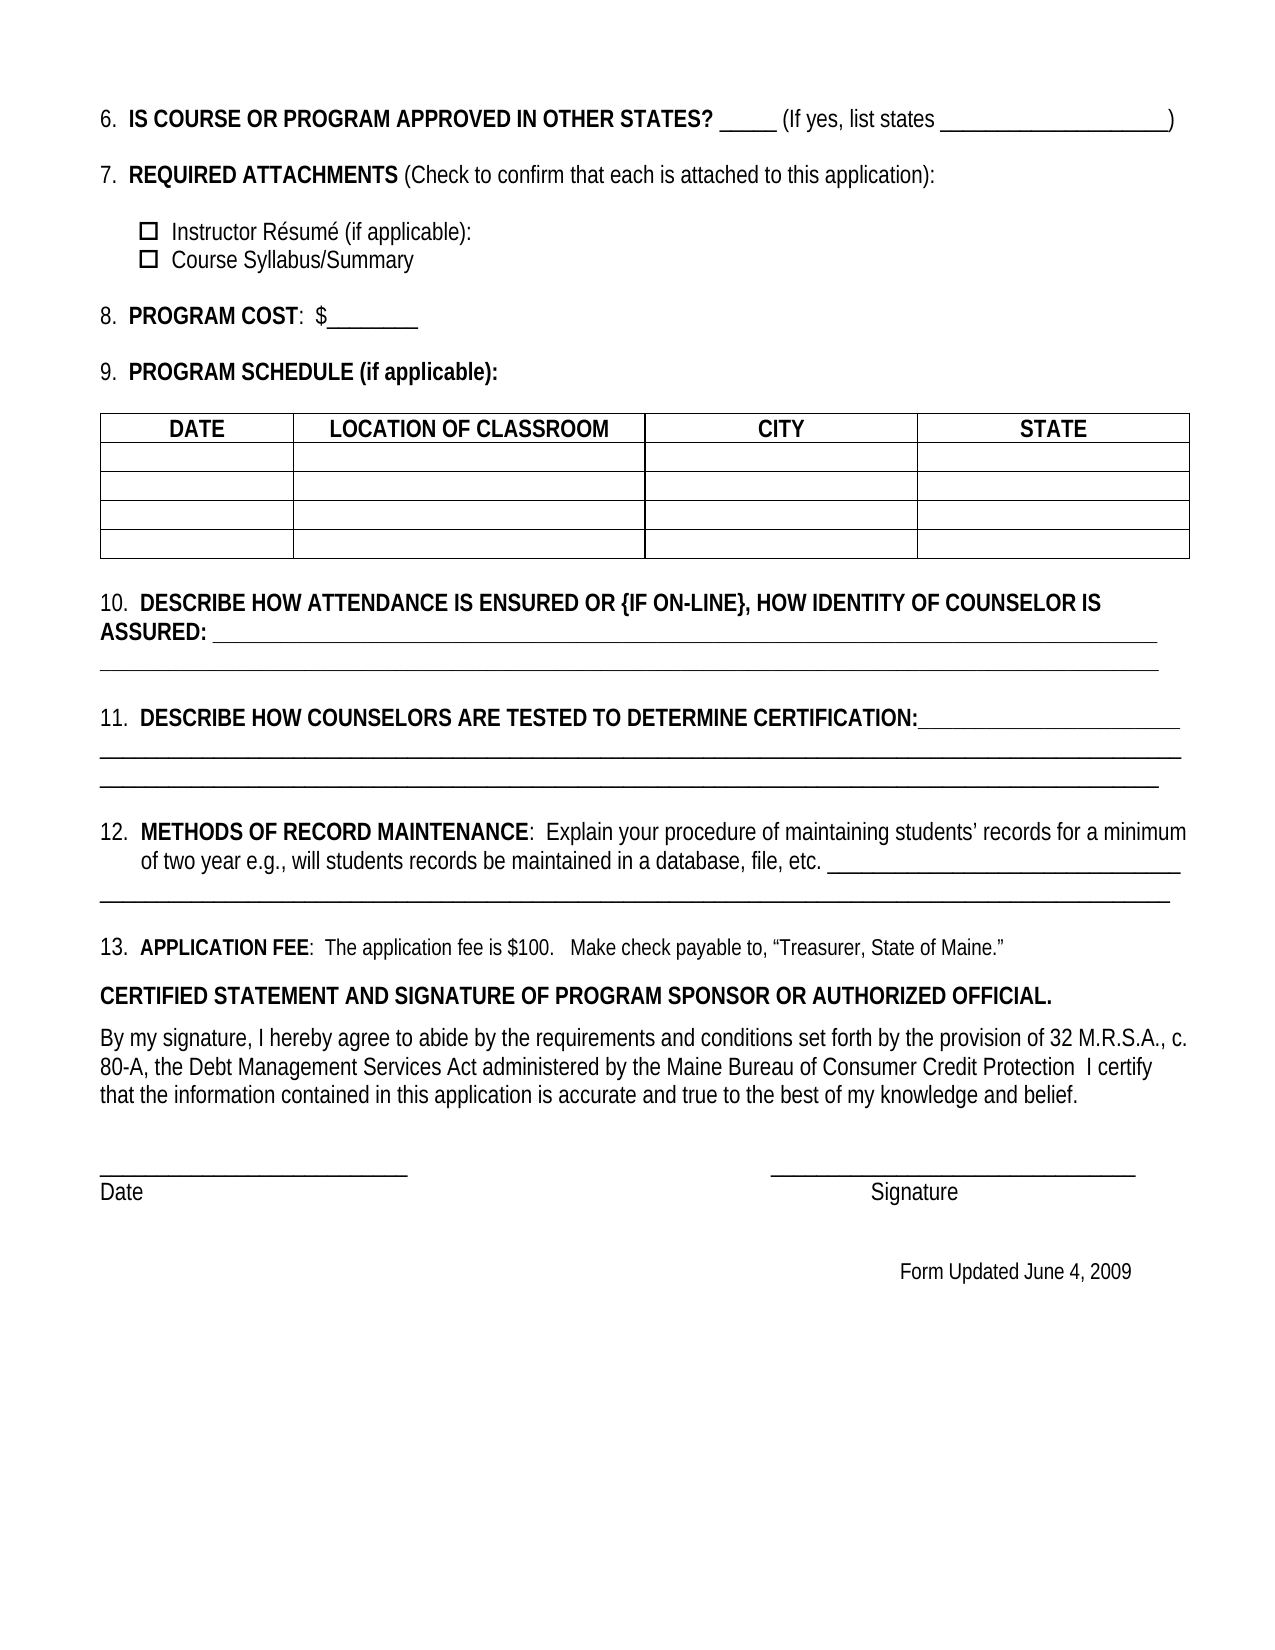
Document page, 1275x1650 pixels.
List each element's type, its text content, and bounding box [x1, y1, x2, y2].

text Form Updated June 4, 2009 [75, 1258, 1200, 1284]
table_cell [88, 75, 1203, 559]
table_cell 10. DESCRIBE HOW ATTENDANCE IS ENSURED OR {IF ON-LINE}, HOW IDENTITY OF COUNSELOR IS ASSURED: ___________________________________________________________________________________ _____________________________________________________________________________________________ 11. DESCRIBE HOW COUNSELORS ARE TESTED TO DETERMINE CERTIFICATION:_______________________ ____________________________________________________________________________________________________________________________________________________________________________________________ METHODS OF RECORD MAINTENANCE: Explain your procedure of maintaining students’ records for a minimum of two year e.g., will students records be maintained in a database, file, etc. _______________________________ ______________________________________________________________________________________________ 13. APPLICATION FEE: The application fee is $100. Make check payable to, “Treasurer, State of .” [88, 560, 1203, 961]
table_header CERTIFIED STATEMENT AND SIGNATURE OF PROGRAM SPONSOR OR AUTHORIZED OFFICIAL. By my signature, I hereby agree to abide by the requirements and conditions set forth by the provision of 32 M.R.S.A., c. 80-A, the Debt Management Services Act administered by the Maine Bureau of Consumer Credit Protection I certify that the information contained in this application is accurate and true to the best of my knowledge and belief. [88, 980, 1203, 1148]
table_cell ___________________________ ________________________________ Date Signature [88, 1148, 1203, 1258]
